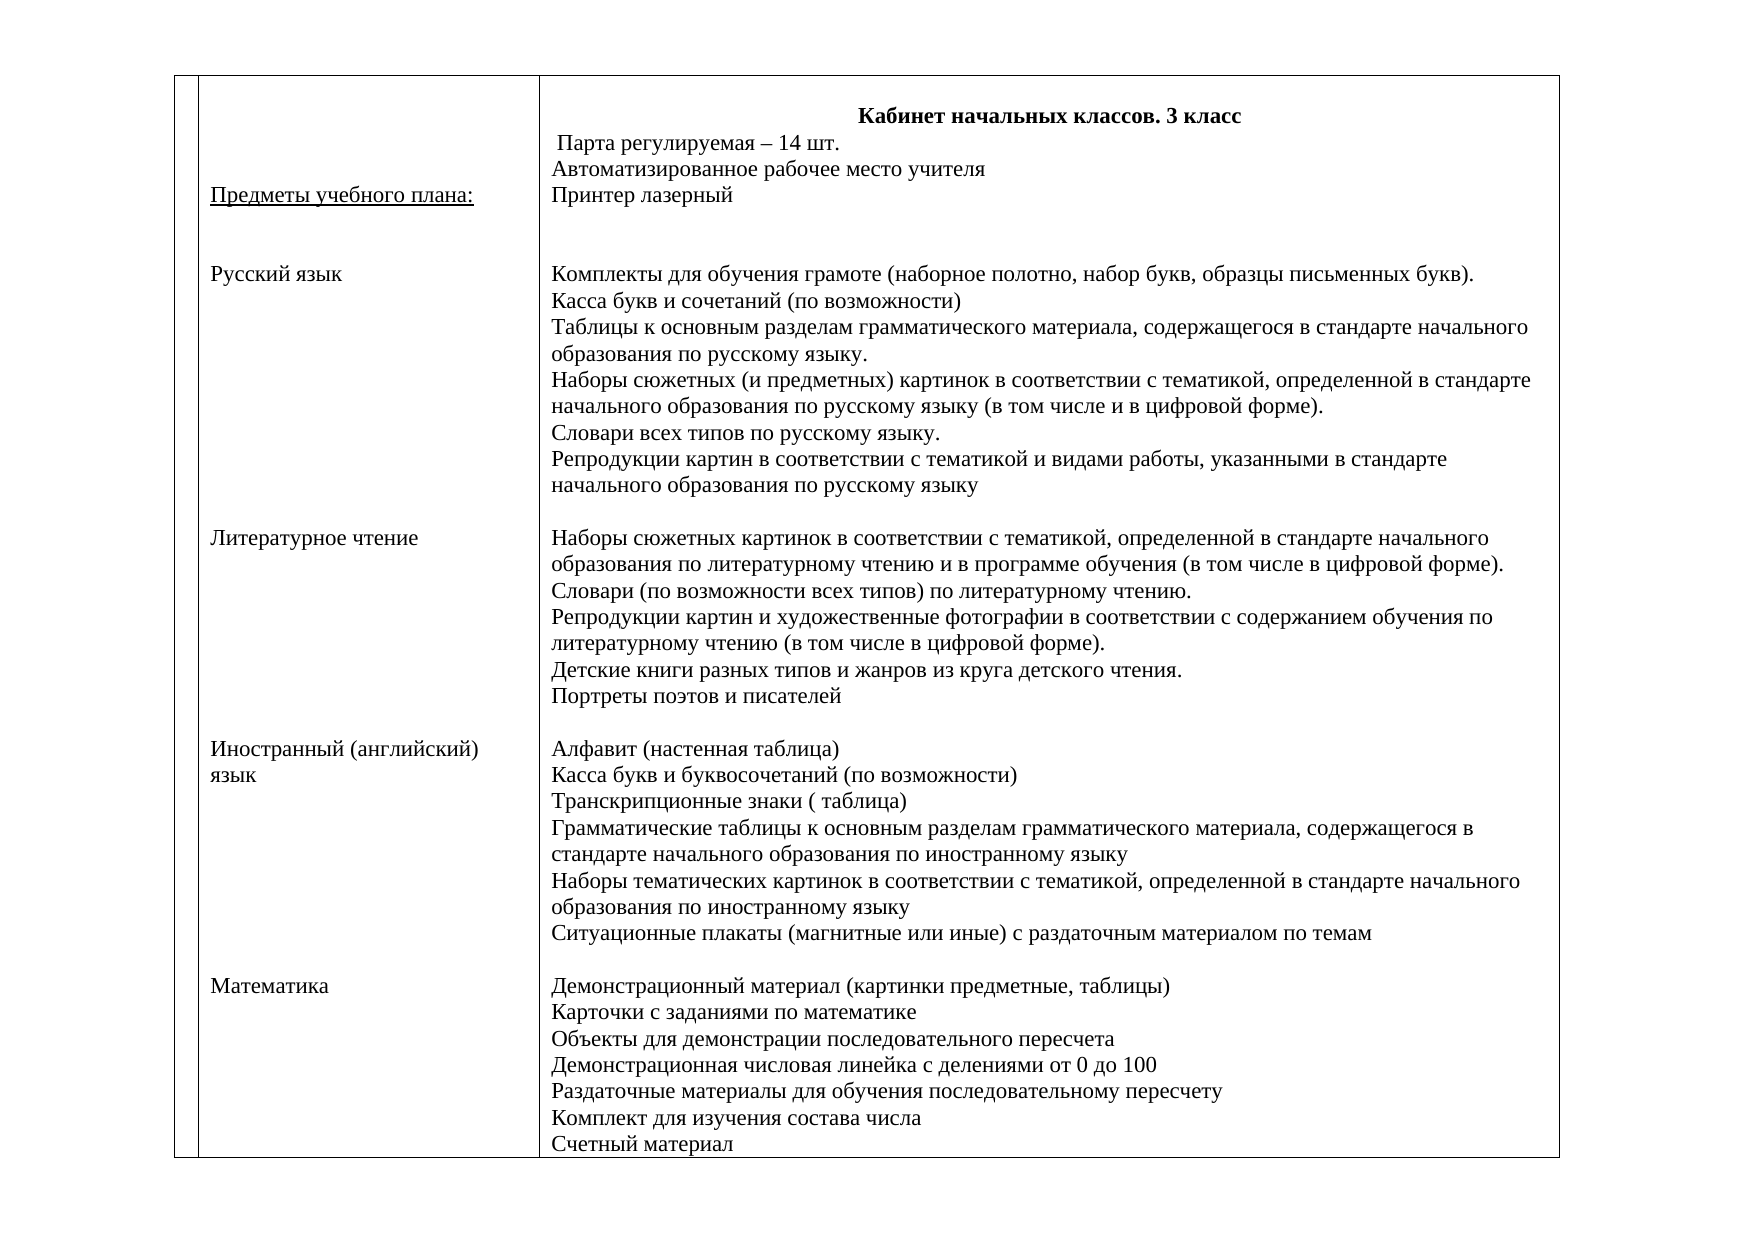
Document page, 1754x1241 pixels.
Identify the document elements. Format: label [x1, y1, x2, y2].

table_cell [175, 76, 198, 1157]
table_cell [540, 76, 1559, 1157]
table_cell [199, 76, 539, 1157]
